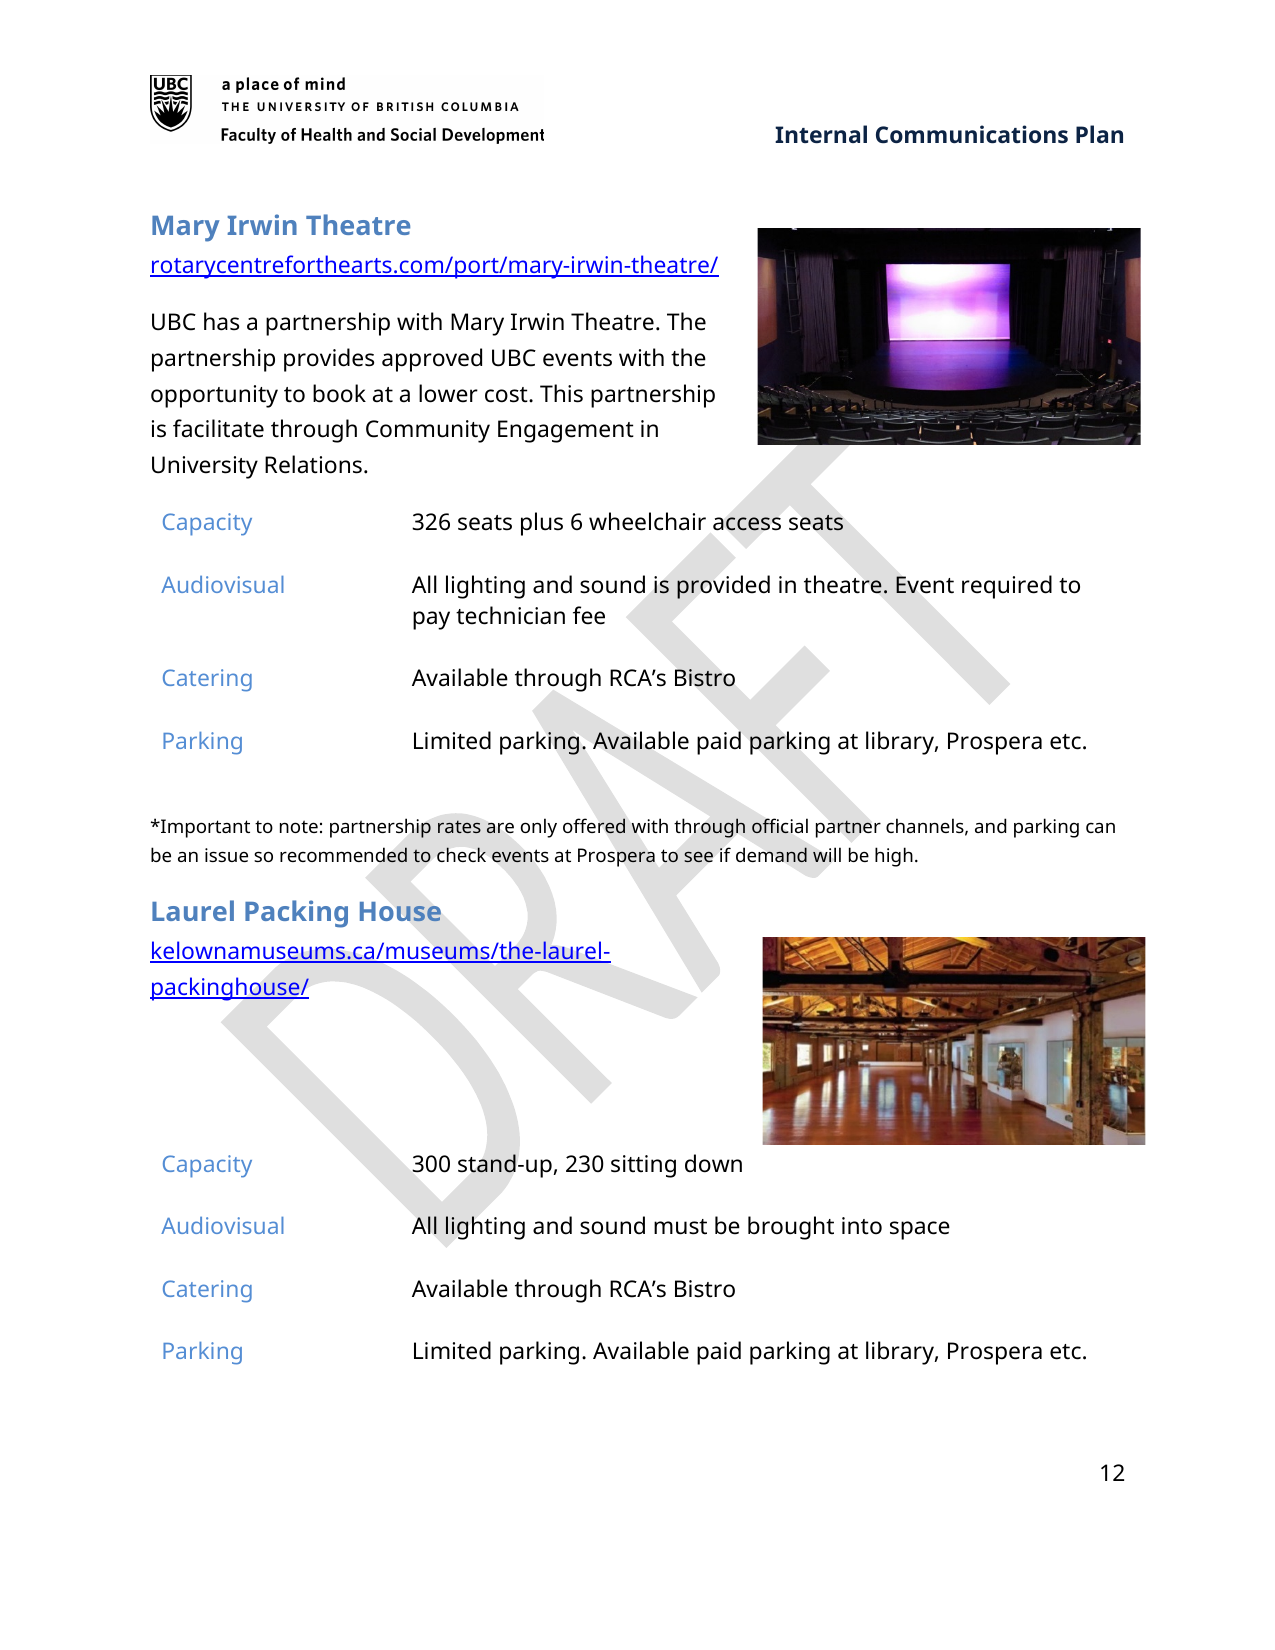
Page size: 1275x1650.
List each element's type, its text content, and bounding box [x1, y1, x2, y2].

picture [756, 228, 1141, 444]
picture [761, 937, 1145, 1144]
table_header 300 stand-up, 230 sitting down [400, 1148, 1124, 1210]
table_cell Available through RCA’s Bistro [400, 663, 1124, 725]
table_cell Limited parking. Available paid parking at library, Prospera etc. [400, 1335, 1124, 1367]
table_cell All lighting and sound must be brought into space [400, 1210, 1124, 1273]
text rotarycentreforthearts.com/port/mary-irwin-theatre/ [150, 249, 756, 280]
table_cell Catering [150, 1273, 400, 1335]
subtitle Laurel Packing House [150, 892, 1125, 929]
table_cell Available through RCA’s Bistro [400, 1273, 1124, 1335]
table_cell Parking [150, 725, 400, 756]
table_cell Audiovisual [150, 569, 400, 662]
subtitle Mary Irwin Theatre [150, 206, 1125, 243]
table_header Capacity [150, 506, 400, 569]
table_cell Audiovisual [150, 1210, 400, 1273]
table_cell Parking [150, 1335, 400, 1367]
table_cell Catering [150, 663, 400, 725]
table_header 326 seats plus 6 wheelchair access seats [400, 506, 1124, 569]
picture [150, 75, 544, 144]
text *Important to note: partnership rates are only offered with through official partner channels, and parking can be an issue so recommended to check events at Prospera to see if demand will be high. [150, 813, 1125, 868]
table_cell Limited parking. Available paid parking at library, Prospera etc. [400, 725, 1124, 756]
text kelownamuseums.ca/museums/the-laurel-packinghouse/ [150, 935, 1125, 1002]
text UBC has a partnership with Mary Irwin Theatre. The partnership provides approved UBC events with the opportunity to book at a lower cost. This partnership is facilitate through Community Engagement in University Relations. [150, 306, 1125, 481]
table_header Capacity [150, 1148, 400, 1210]
table_cell All lighting and sound is provided in theatre. Event required to pay technician fee [400, 569, 1124, 662]
